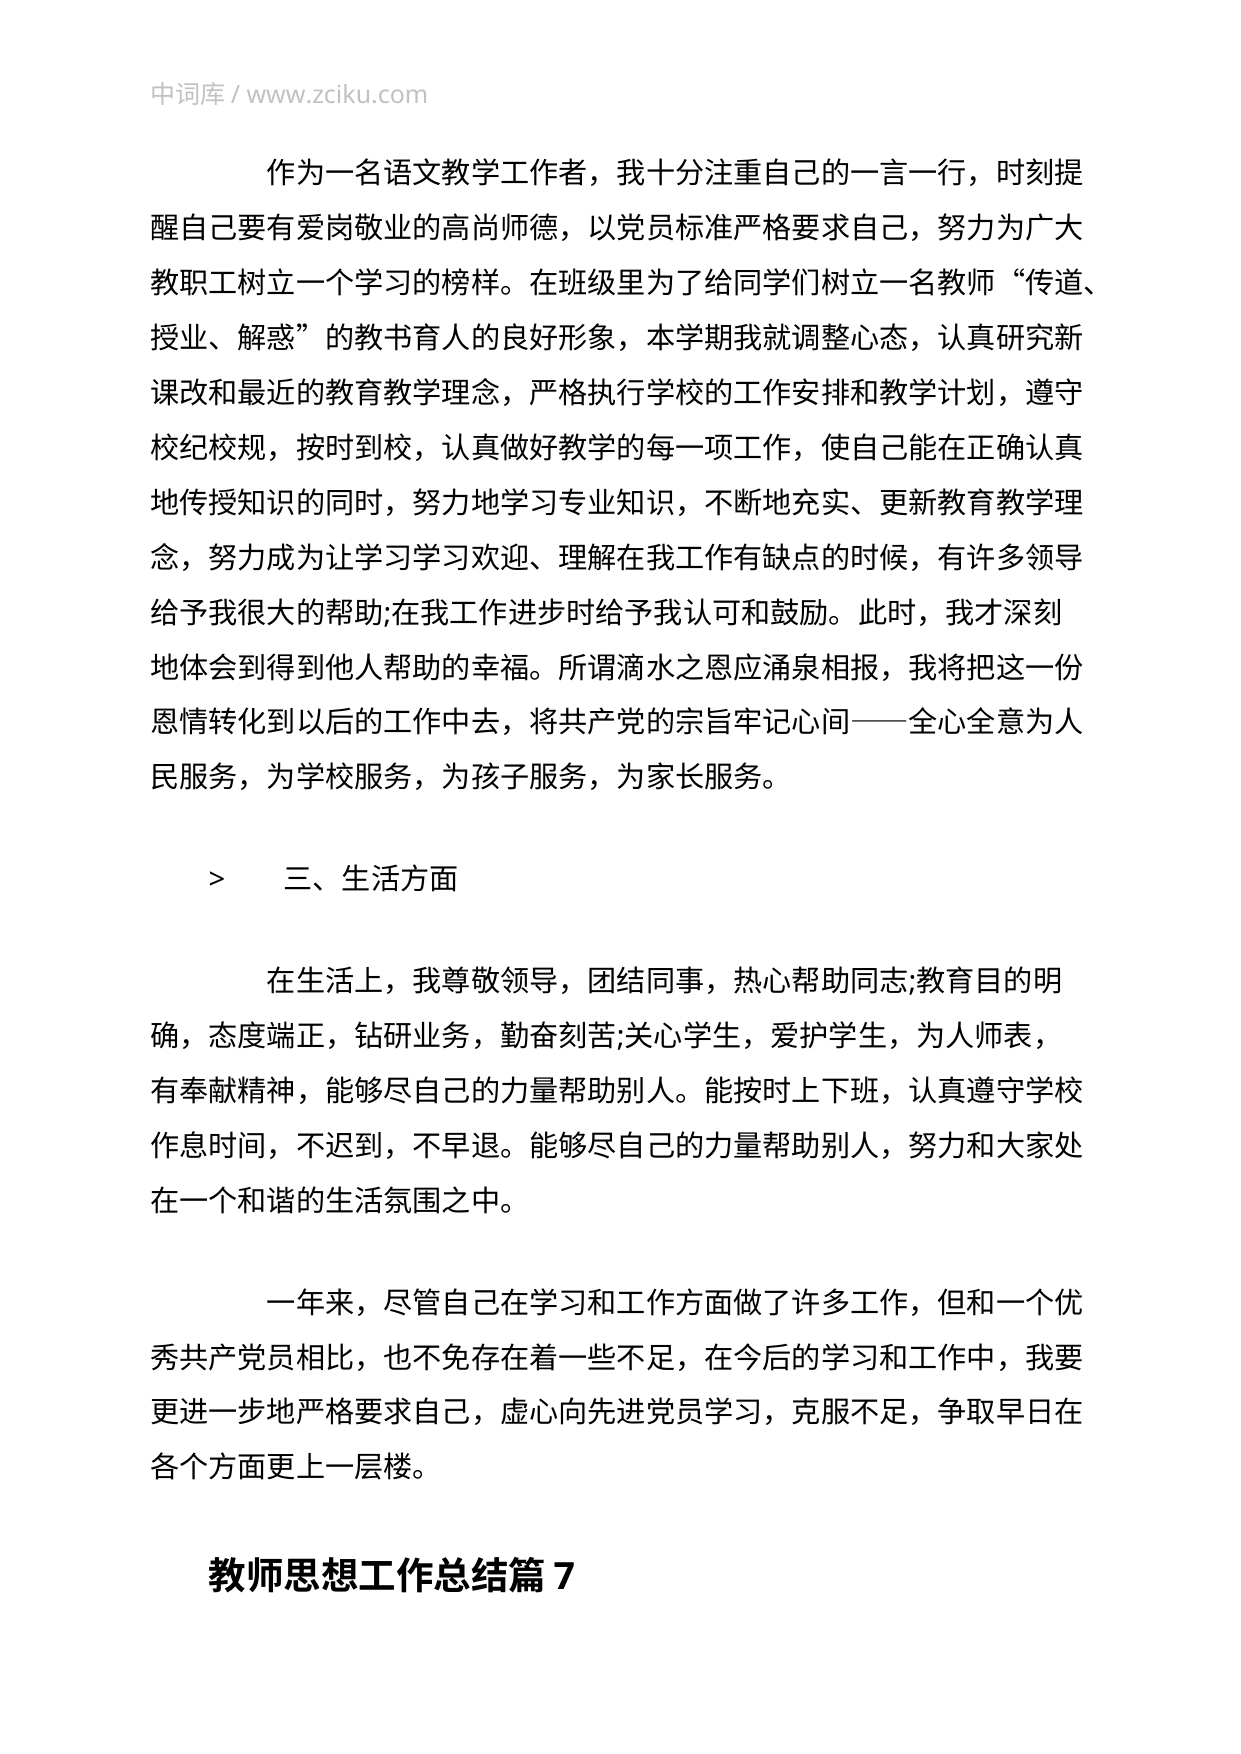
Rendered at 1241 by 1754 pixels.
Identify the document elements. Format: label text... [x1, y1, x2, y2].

text > 三、生活方面 [150, 856, 1090, 898]
text 在生活上，我尊敬领导，团结同事，热心帮助同志;教育目的明确，态度端正，钻研业务，勤奋刻苦;关心学生，爱护学生，为人师表，有奉献精神，能够尽自己的力量帮助别人。能按时上下班，认真遵守学校作息时间，不迟到，不早退。能够尽自己的力量帮助别人，努力和大家处在一个和谐的生活氛围之中。 [150, 958, 1090, 1220]
text 教师思想工作总结篇7 [150, 1546, 1090, 1600]
text 一年来，尽管自己在学习和工作方面做了许多工作，但和一个优秀共产党员相比，也不免存在着一些不足，在今后的学习和工作中，我要更进一步地严格要求自己，虚心向先进党员学习，克服不足，争取早日在各个方面更上一层楼。 [150, 1279, 1090, 1486]
text 作为一名语文教学工作者，我十分注重自己的一言一行，时刻提醒自己要有爱岗敬业的高尚师德，以党员标准严格要求自己，努力为广大教职工树立一个学习的榜样。在班级里为了给同学们树立一名教师“传道、授业、解惑”的教书育人的良好形象，本学期我就调整心态，认真研究新课改和最近的教育教学理念，严格执行学校的工作安排和教学计划，遵守校纪校规，按时到校，认真做好教学的每一项工作，使自己能在正确认真地传授知识的同时，努力地学习专业知识，不断地充实、更新教育教学理念，努力成为让学习学习欢迎、理解在我工作有缺点的时候，有许多领导给予我很大的帮助;在我工作进步时给予我认可和鼓励。此时，我才深刻地体会到得到他人帮助的幸福。所谓滴水之恩应涌泉相报，我将把这一份恩情转化到以后的工作中去，将共产党的宗旨牢记心间――全心全意为人民服务，为学校服务，为孩子服务，为家长服务。 [150, 150, 1090, 796]
